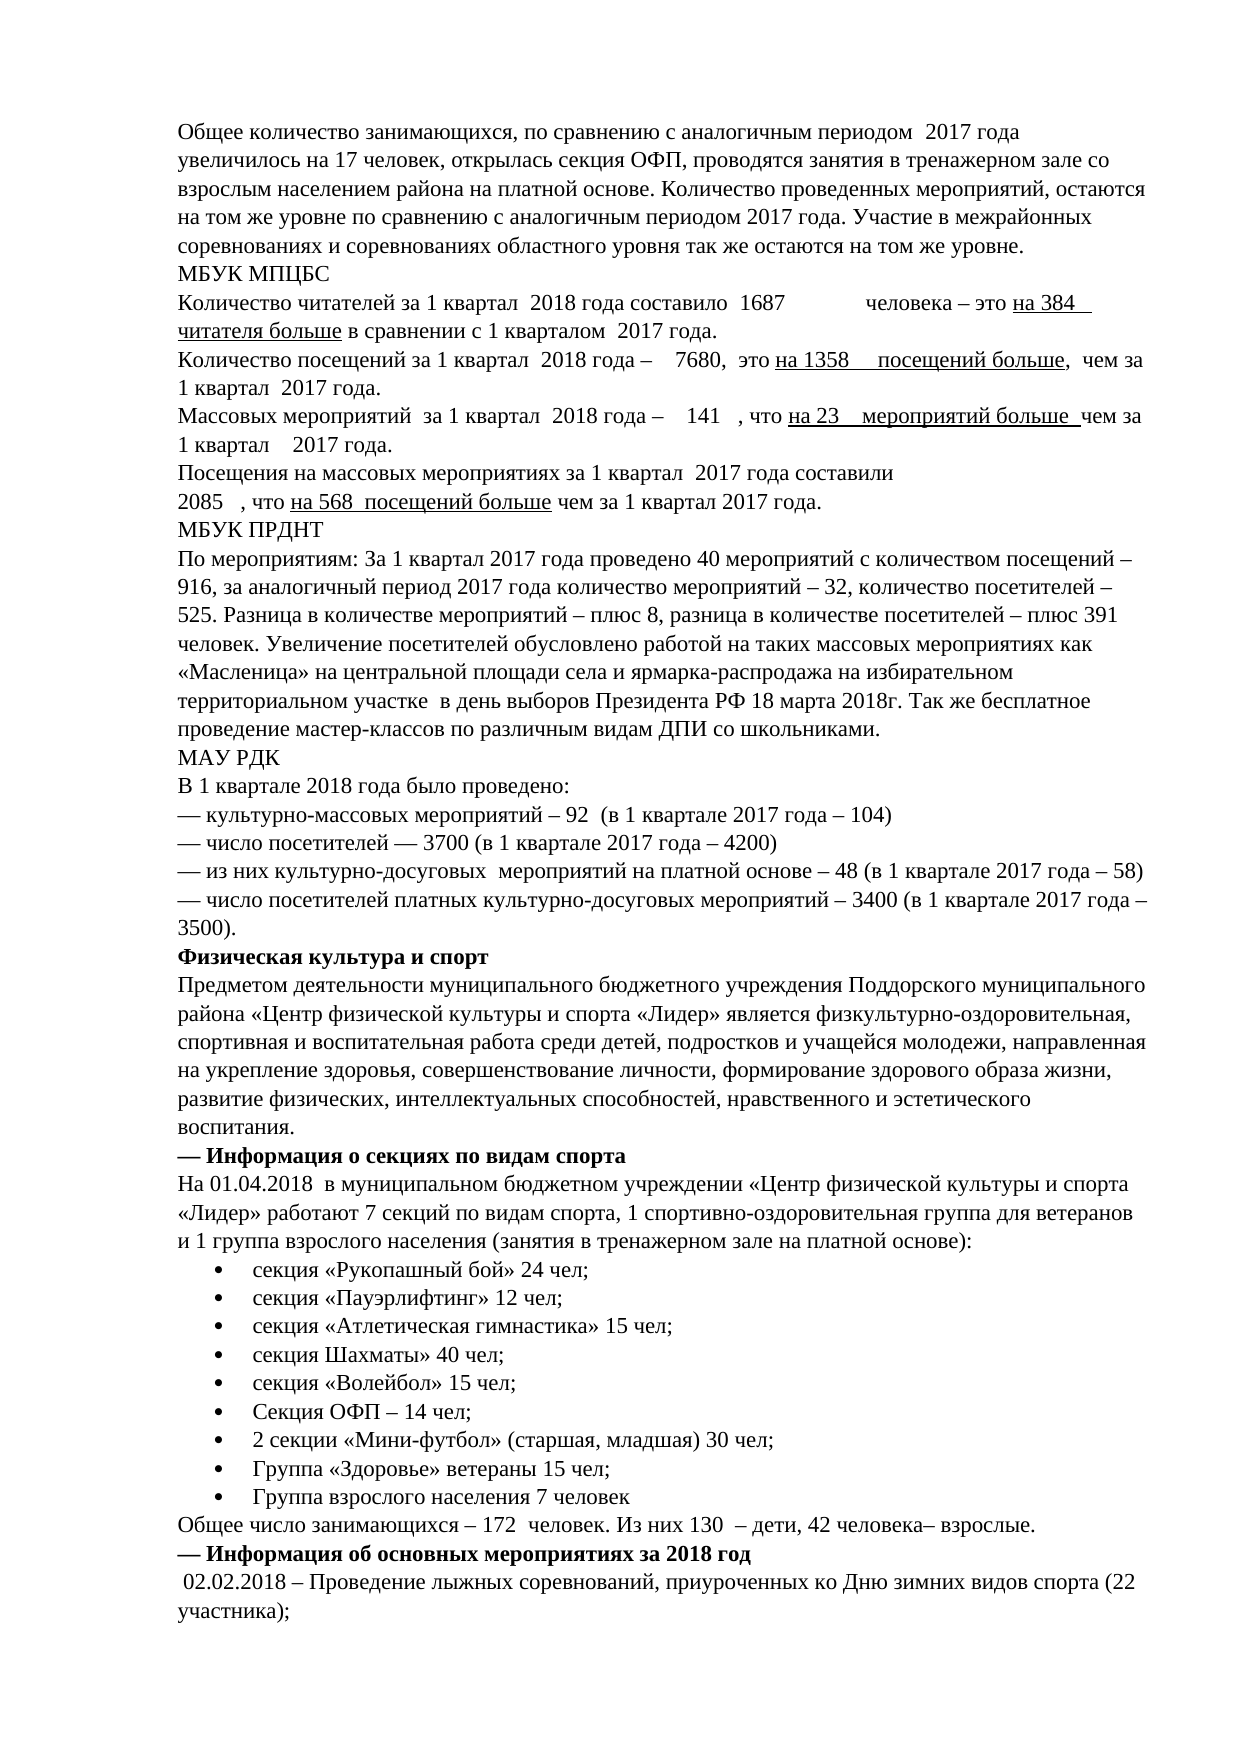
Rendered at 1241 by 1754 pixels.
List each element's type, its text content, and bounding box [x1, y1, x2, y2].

text На 01.04.2018 в муниципальном бюджетном учреждении «Центр физической культуры и спорта «Лидер» работают 7 секций по видам спорта, 1 спортивно-оздоровительная группа для ветеранов и 1 группа взрослого населения (занятия в тренажерном зале на платной основе): [177, 1170, 1152, 1253]
text Количество читателей за 1 квартал 2018 года составило 1687 человека – это на 384 читателя больше в сравнении с 1 кварталом 2017 года. [177, 289, 1152, 343]
text Общее число занимающихся – 172 человек. Из них 130 – дети, 42 человека– взрослые. [177, 1512, 1152, 1538]
list Группа «Здоровье» ветераны 15 чел; [215, 1455, 1152, 1481]
list секция «Волейбол» 15 чел; [215, 1369, 1152, 1396]
text В 1 квартале 2018 года было проведено: [177, 772, 1152, 798]
text По мероприятиям: За 1 квартал 2017 года проведено 40 мероприятий с количеством посещений – 916, за аналогичный период 2017 года количество мероприятий – 32, количество посетителей – 525. Разница в количестве мероприятий – плюс 8, разница в количестве посетителей – плюс 391 человек. Увеличение посетителей обусловлено работой на таких массовых мероприятиях как «Масленица» на центральной площади села и ярмарка-распродажа на избирательном территориальном участке в день выборов Президента РФ 18 марта 2018г. Так же бесплатное проведение мастер-классов по различным видам ДПИ со школьниками. [177, 545, 1152, 742]
list секция «Пауэрлифтинг» 12 чел; [215, 1284, 1152, 1310]
text — культурно-массовых мероприятий – 92 (в 1 квартале 2017 года – 104) [177, 801, 1152, 827]
text МБУК МПЦБС [177, 260, 1152, 287]
list секция «Атлетическая гимнастика» 15 чел; [215, 1312, 1152, 1339]
text 02.02.2018 – Проведение лыжных соревнований, приуроченных ко Дню зимних видов спорта (22 участника); [177, 1568, 1152, 1623]
text — из них культурно-досуговых мероприятий на платной основе – 48 (в 1 квартале 2017 года – 58) [177, 857, 1152, 884]
text Физическая культура и спорт [177, 943, 1152, 969]
text Количество посещений за 1 квартал 2018 года – 7680, это на 1358 посещений больше, чем за 1 квартал 2017 года. [177, 346, 1152, 400]
text — Информация о секциях по видам спорта [177, 1142, 1152, 1168]
text Посещения на массовых мероприятиях за 1 квартал 2017 года составили [177, 459, 1152, 486]
text МАУ РДК [177, 744, 1152, 770]
text МБУК ПРДНТ [177, 516, 1152, 543]
list 2 секции «Мини-футбол» (старшая, младшая) 30 чел; [215, 1426, 1152, 1453]
list секция Шахматы» 40 чел; [215, 1341, 1152, 1367]
text — число посетителей — 3700 (в 1 квартале 2017 года – 4200) [177, 829, 1152, 855]
text — Информация об основных мероприятиях за 2018 год [177, 1540, 1152, 1566]
list секция «Рукопашный бой» 24 чел; [215, 1256, 1152, 1282]
text Предметом деятельности муниципального бюджетного учреждения Поддорского муниципального района «Центр физической культуры и спорта «Лидер» является физкультурно-оздоровительная, спортивная и воспитательная работа среди детей, подростков и учащейся молодежи, направленная на укрепление здоровья, совершенствование личности, формирование здорового образа жизни, развитие физических, интеллектуальных способностей, нравственного и эстетического воспитания. [177, 971, 1152, 1140]
text — число посетителей платных культурно-досуговых мероприятий – 3400 (в 1 квартале 2017 года – 3500). [177, 886, 1152, 941]
list Группа взрослого населения 7 человек [215, 1483, 1152, 1509]
text Массовых мероприятий за 1 квартал 2018 года – 141 , что на 23 мероприятий больше чем за 1 квартал 2017 года. [177, 402, 1152, 457]
text Общее количество занимающихся, по сравнению с аналогичным периодом 2017 года увеличилось на 17 человек, открылась секция ОФП, проводятся занятия в тренажерном зале со взрослым населением района на платной основе. Количество проведенных мероприятий, остаются на том же уровне по сравнению с аналогичным периодом 2017 года. Участие в межрайонных соревнованиях и соревнованиях областного уровня так же остаются на том же уровне. [177, 118, 1152, 258]
text 2085 , что на 568 посещений больше чем за 1 квартал 2017 года. [177, 488, 1152, 514]
list Секция ОФП – 14 чел; [215, 1398, 1152, 1424]
